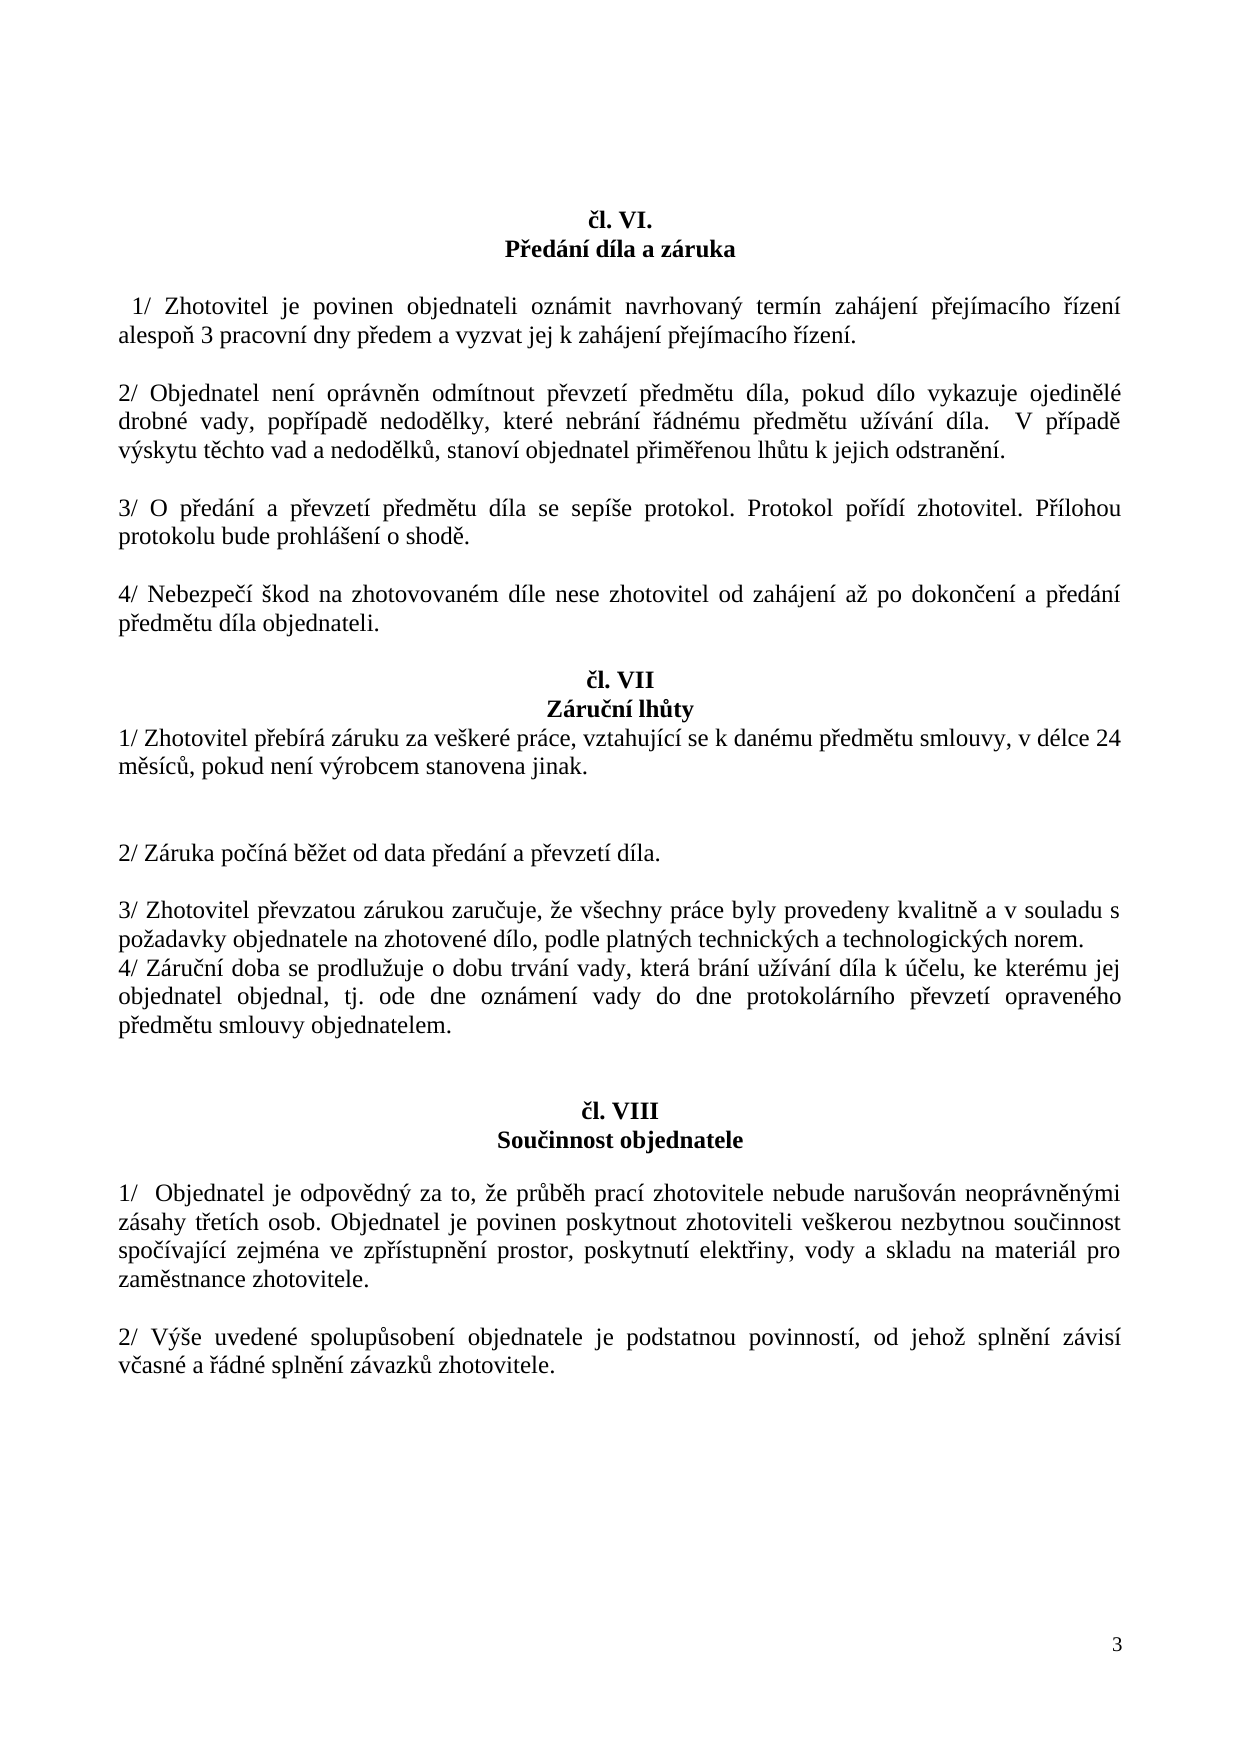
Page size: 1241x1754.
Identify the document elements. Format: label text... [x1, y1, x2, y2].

text Součinnost objednatele [118, 1125, 1122, 1154]
text 2/ Výše uvedené spolupůsobení objednatele je podstatnou povinností, od jehož splnění závisí včasné a řádné splnění závazků zhotovitele. [118, 1322, 1122, 1379]
text 2/ Objednatel není oprávněn odmítnout převzetí předmětu díla, pokud dílo vykazuje ojedinělé drobné vady, popřípadě nedodělky, které nebrání řádnému předmětu užívání díla. V případě výskytu těchto vad a nedodělků, stanoví objednatel přiměřenou lhůtu k jejich odstranění. [118, 378, 1122, 464]
text Předání díla a záruka [118, 234, 1122, 263]
text 2/ Záruka počíná běžet od data předání a převzetí díla. [118, 838, 1122, 866]
text čl. VI. [118, 205, 1122, 234]
text 3/ O předání a převzetí předmětu díla se sepíše protokol. Protokol pořídí zhotovitel. Přílohou protokolu bude prohlášení o shodě. [118, 493, 1122, 550]
text 3/ Zhotovitel převzatou zárukou zaručuje, že všechny práce byly provedeny kvalitně a v souladu s požadavky objednatele na zhotovené dílo, podle platných technických a technologických norem. [118, 895, 1122, 953]
text čl. VIII [118, 1096, 1122, 1125]
text 1/ Objednatel je odpovědný za to, že průběh prací zhotovitele nebude narušován neoprávněnými zásahy třetích osob. Objednatel je povinen poskytnout zhotoviteli veškerou nezbytnou součinnost spočívající zejména ve zpřístupnění prostor, poskytnutí elektřiny, vody a skladu na materiál pro zaměstnance zhotovitele. [118, 1178, 1122, 1293]
text 1/ Zhotovitel je povinen objednateli oznámit navrhovaný termín zahájení přejímacího řízení alespoň 3 pracovní dny předem a vyzvat jej k zahájení přejímacího řízení. [118, 291, 1122, 349]
text Záruční lhůty [118, 694, 1122, 723]
text 1/ Zhotovitel přebírá záruku za veškeré práce, vztahující se k danému předmětu smlouvy, v délce 24 měsíců, pokud není výrobcem stanovena jinak. [118, 723, 1122, 780]
text 4/ Záruční doba se prodlužuje o dobu trvání vady, která brání užívání díla k účelu, ke kterému jej objednatel objednal, tj. ode dne oznámení vady do dne protokolárního převzetí opraveného předmětu smlouvy objednatelem. [118, 953, 1122, 1039]
text 4/ Nebezpečí škod na zhotovovaném díle nese zhotovitel od zahájení až po dokončení a předání předmětu díla objednateli. [118, 579, 1122, 636]
text čl. VII [118, 665, 1122, 694]
